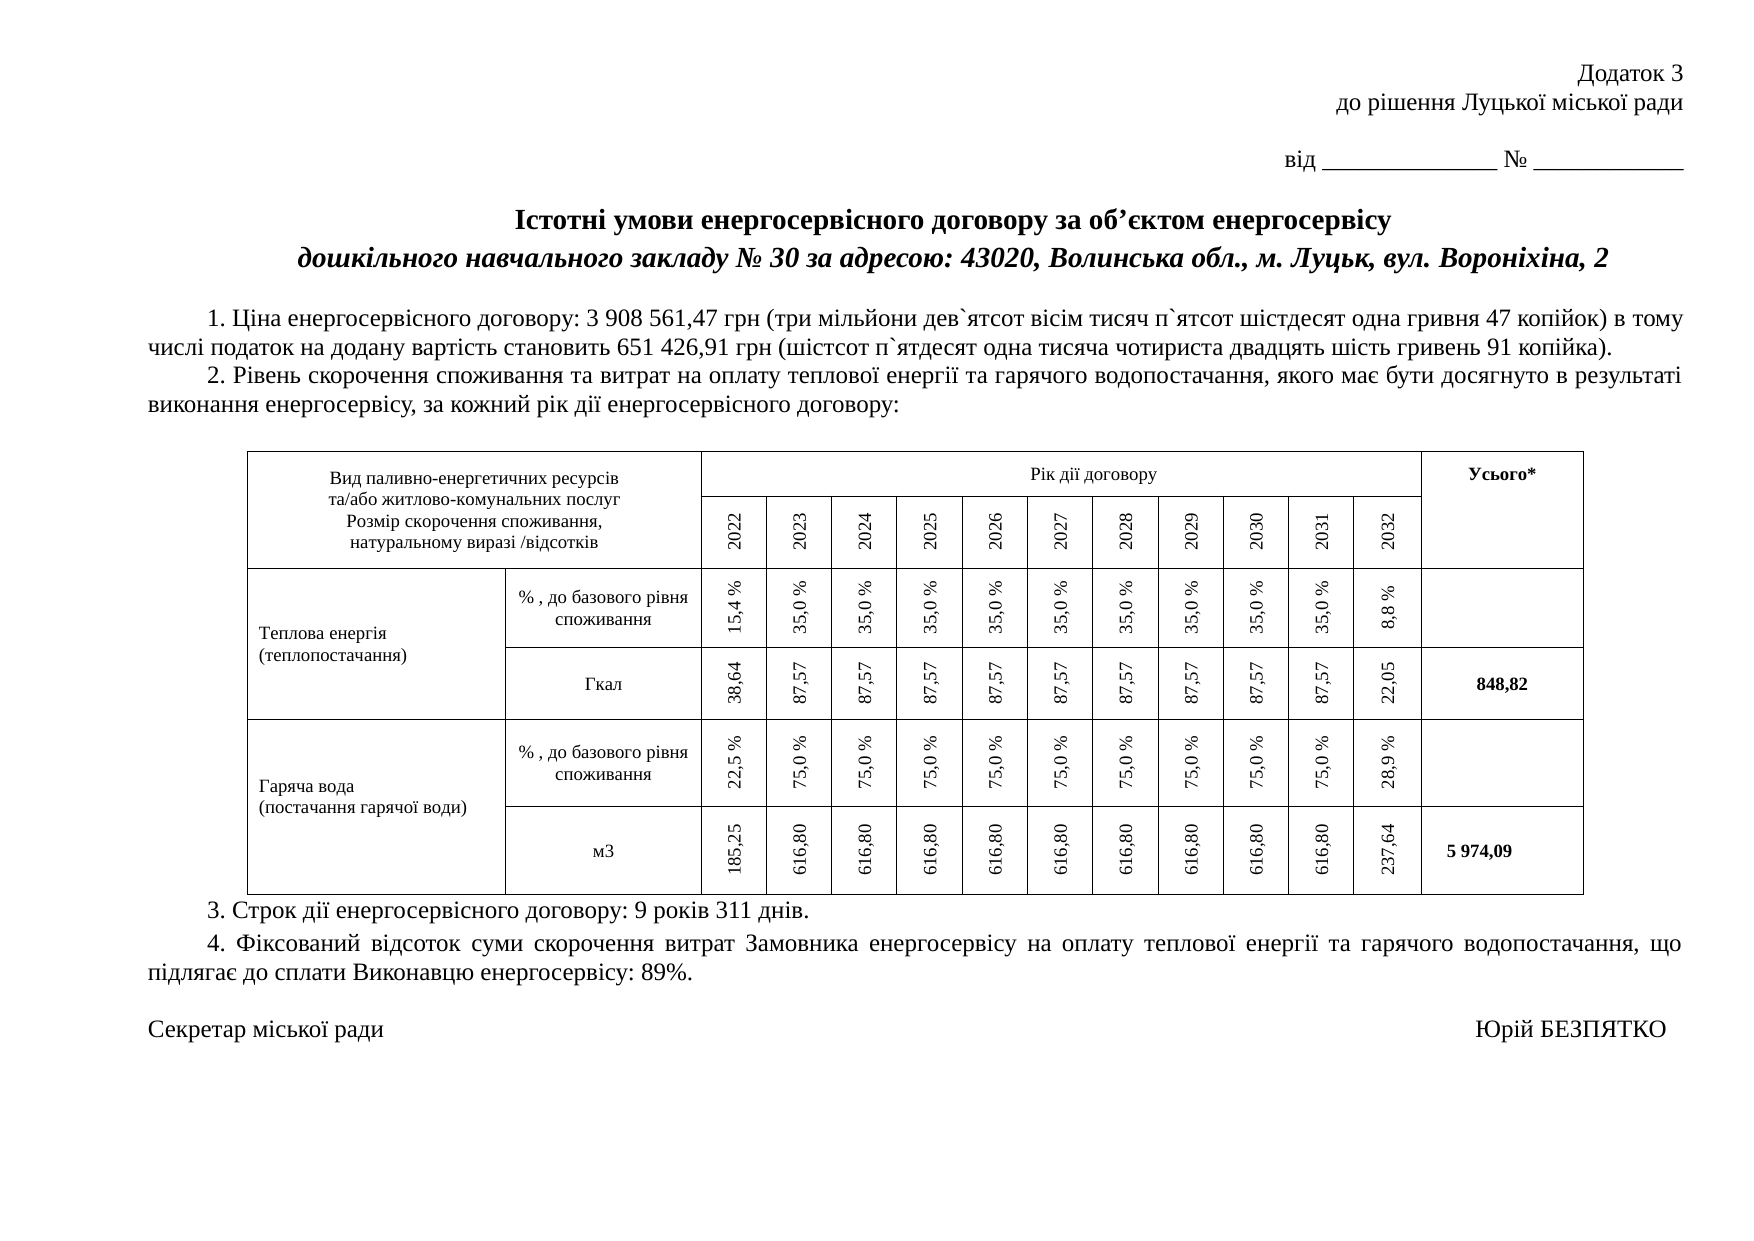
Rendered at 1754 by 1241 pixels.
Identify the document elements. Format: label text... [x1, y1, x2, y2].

table_cell 35,0 % [832, 569, 896, 647]
table_cell 616,80 [1289, 807, 1353, 894]
table_cell 616,80 [1093, 807, 1158, 894]
table_cell 35,0 % [1159, 569, 1223, 647]
table_cell 5 974,09 [1422, 807, 1583, 894]
table_cell 87,57 [1028, 648, 1092, 719]
table_cell 2023 [767, 497, 831, 568]
text Секретар міської ради Юрій БЕЗПЯТКО [148, 1014, 1683, 1043]
table_cell 87,57 [897, 648, 962, 719]
table_cell 2030 [1224, 497, 1288, 568]
table_cell 35,0 % [897, 569, 962, 647]
table_cell 2031 [1289, 497, 1353, 568]
table_cell 848,82 [1422, 648, 1583, 719]
table_cell 87,57 [1159, 648, 1223, 719]
table_cell Гаряча вода (постачання гарячої води) [248, 720, 505, 894]
table_cell 87,57 [1093, 648, 1158, 719]
text дошкільного навчального закладу № 30 за адресою: 43020, Волинська обл., м. Луцьк, вул. Вороніхіна, 2 [223, 241, 1683, 274]
table_cell 616,80 [1224, 807, 1288, 894]
table_cell 75,0 % [1159, 720, 1223, 806]
table_cell 35,0 % [1224, 569, 1288, 647]
table_cell 75,0 % [963, 720, 1027, 806]
table_header Рік дії договору [766, 452, 1421, 496]
table_cell 22,5 % [702, 720, 766, 806]
table_cell Теплова енергія (теплопостачання) [248, 569, 505, 719]
table_cell 35,0 % [767, 569, 831, 647]
table_cell 87,57 [832, 648, 896, 719]
table_cell 2029 [1159, 497, 1223, 568]
table_cell 616,80 [1159, 807, 1223, 894]
text Додаток 3 [177, 58, 1683, 87]
table_cell 38,64 [702, 648, 766, 719]
table_header Усього* [1422, 452, 1583, 496]
table_cell 75,0 % [832, 720, 896, 806]
text 1. Ціна енергосервісного договору: 3 908 561,47 грн (три мiльйони дев`ятсот вiсiм тисяч п`ятсот шiстдесят одна гривня 47 копiйок) в тому числі податок на додану вартість становить 651 426,91 грн (шiстсот п`ятдесят одна тисяча чотириста двадцять шiсть гривень 91 копiйка). [148, 303, 1683, 360]
table_cell 75,0 % [1028, 720, 1092, 806]
table_cell [1422, 496, 1583, 568]
table_cell 185,25 [702, 807, 766, 894]
table_cell 87,57 [1224, 648, 1288, 719]
table_cell 616,80 [1028, 807, 1092, 894]
table_cell 616,80 [897, 807, 962, 894]
table_cell 2025 [897, 497, 962, 568]
table_cell 28,9 % [1354, 720, 1421, 806]
table_cell 8,8 % [1354, 569, 1421, 647]
table_cell 35,0 % [963, 569, 1027, 647]
table_cell м3 [506, 807, 701, 894]
table_cell 237,64 [1354, 807, 1421, 894]
list 4. Фіксований відсоток суми скорочення витрат Замовника енергосервісу на оплату теплової енергії та гарячого водопостачання, що підлягає до сплати Виконавцю енергосервісу: 89%. [148, 928, 1683, 985]
table_cell 15,4 % [702, 569, 766, 647]
table_cell 22,05 [1354, 648, 1421, 719]
table_cell 2026 [963, 497, 1027, 568]
table_header Вид паливно-енергетичних ресурсів та/або житлово-комунальних послуг Розмір скорочення споживання, натуральному виразі /відсотків [248, 452, 701, 568]
table_cell 75,0 % [767, 720, 831, 806]
table_cell 35,0 % [1289, 569, 1353, 647]
table_cell 616,80 [963, 807, 1027, 894]
table_cell 75,0 % [1289, 720, 1353, 806]
table_cell 616,80 [832, 807, 896, 894]
table_cell 87,57 [1289, 648, 1353, 719]
table_cell 75,0 % [1093, 720, 1158, 806]
text 2. Рівень скорочення споживання та витрат на оплату теплової енергії та гарячого водопостачання, якого має бути досягнуто в результаті виконання енергосервісу, за кожний рік дії енергосервісного договору: [148, 360, 1683, 418]
table_cell 35,0 % [1093, 569, 1158, 647]
table_cell 2022 [702, 497, 766, 568]
text від ______________ № ____________ [1255, 144, 1683, 173]
table_cell % , до базового рівня споживання [506, 720, 701, 806]
table_cell 87,57 [767, 648, 831, 719]
table_cell 87,57 [963, 648, 1027, 719]
table_cell Гкал [506, 648, 701, 719]
table_cell 616,80 [767, 807, 831, 894]
table_cell [1422, 720, 1583, 806]
table_cell 75,0 % [1224, 720, 1288, 806]
table_cell 2032 [1354, 497, 1421, 568]
table_cell 2027 [1028, 497, 1092, 568]
table_cell 2028 [1093, 497, 1158, 568]
table_cell 75,0 % [897, 720, 962, 806]
table_cell % , до базового рівня споживання [506, 569, 701, 647]
list 3. Строк дії енергосервісного договору: 9 років 311 днів. [148, 895, 1683, 924]
table_cell [1422, 569, 1583, 647]
table_header [702, 452, 766, 496]
text Істотні умови енергосервісного договору за об’єктом енергосервісу [148, 202, 1683, 236]
table_cell 2024 [832, 497, 896, 568]
text до рішення Луцької міської ради [1299, 87, 1683, 116]
table_cell 35,0 % [1028, 569, 1092, 647]
